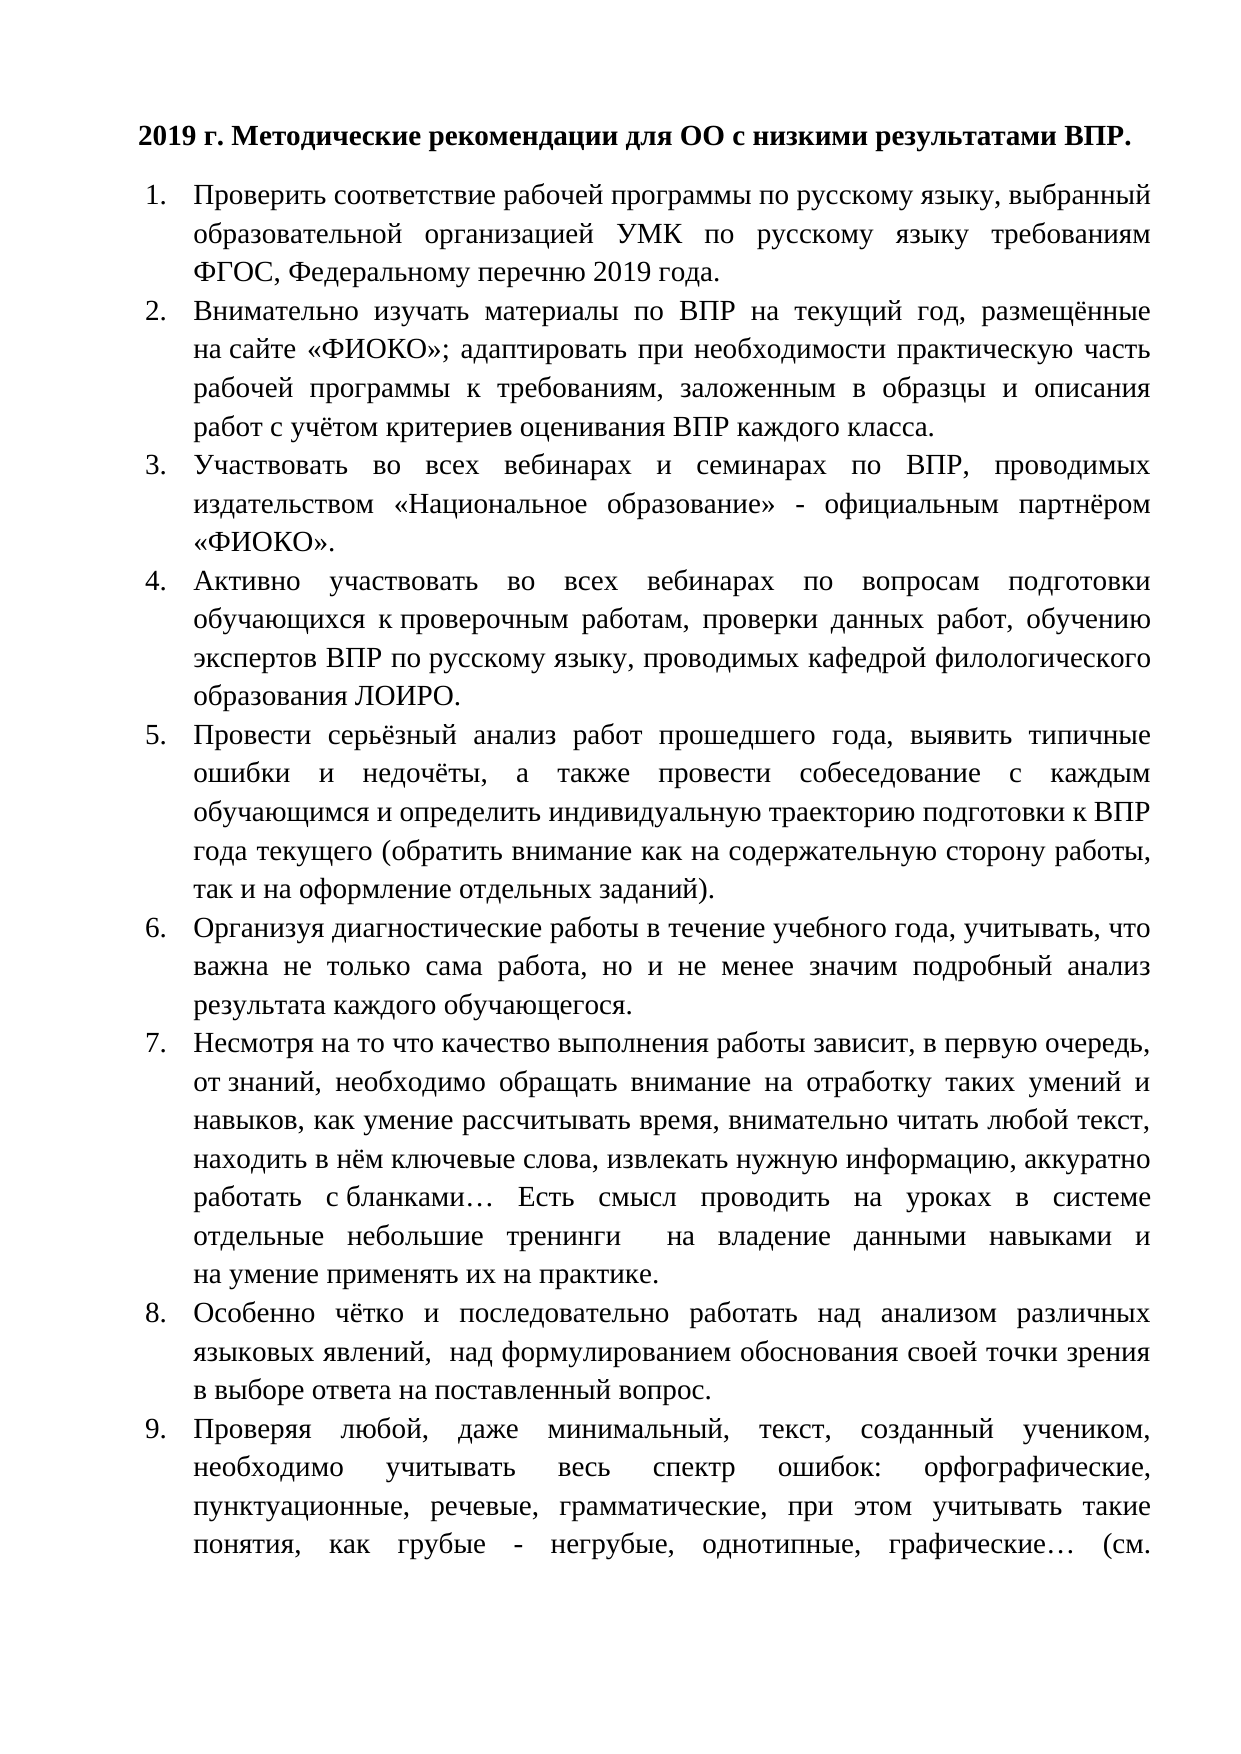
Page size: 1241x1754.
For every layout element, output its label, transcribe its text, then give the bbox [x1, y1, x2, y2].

list Участвовать во всех вебинарах и семинарах по ВПР, проводимых издательством «Национальное образование» - официальным партнёром «ФИОКО». [156, 447, 1152, 558]
list Провести серьёзный анализ работ прошедшего года, выявить типичные ошибки и недочёты, а также провести собеседование с каждым обучающимся и определить индивидуальную траекторию подготовки к ВПР года текущего (обратить внимание как на содержательную сторону работы, так и на оформление отдельных заданий). [156, 717, 1152, 905]
list Внимательно изучать материалы по ВПР на текущий год, размещённые на сайте «ФИОКО»; адаптировать при необходимости практическую часть рабочей программы к требованиям, заложенным в образцы и описания работ с учётом критериев оценивания ВПР каждого класса. [156, 293, 1152, 442]
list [156, 1411, 1152, 1560]
list Активно участвовать во всех вебинарах по вопросам подготовки обучающихся к проверочным работам, проверки данных работ, обучению экспертов ВПР по русскому языку, проводимых кафедрой филологического образования ЛОИРО. [156, 563, 1152, 712]
text 2019 г. Методические рекомендации для ОО с низкими результатами ВПР. [118, 118, 1152, 152]
list Несмотря на то что качество выполнения работы зависит, в первую очередь, от знаний, необходимо обращать внимание на отработку таких умений и навыков, как умение рассчитывать время, внимательно читать любой текст, находить в нём ключевые слова, извлекать нужную информацию, аккуратно работать с бланками… Есть смысл проводить на уроках в системе отдельные небольшие тренинги на владение данными навыками и на умение применять их на практике. [156, 1025, 1152, 1290]
list Организуя диагностические работы в течение учебного года, учитывать, что важна не только сама работа, но и не менее значим подробный анализ результата каждого обучающегося. [156, 910, 1152, 1020]
list Особенно чётко и последовательно работать над анализом различных языковых явлений, над формулированием обоснования своей точки зрения в выборе ответа на поставленный вопрос. [156, 1295, 1152, 1406]
list Проверить соответствие рабочей программы по русскому языку, выбранный образовательной организацией УМК по русскому языку требованиям ФГОС, Федеральному перечню 2019 года. [156, 177, 1152, 288]
